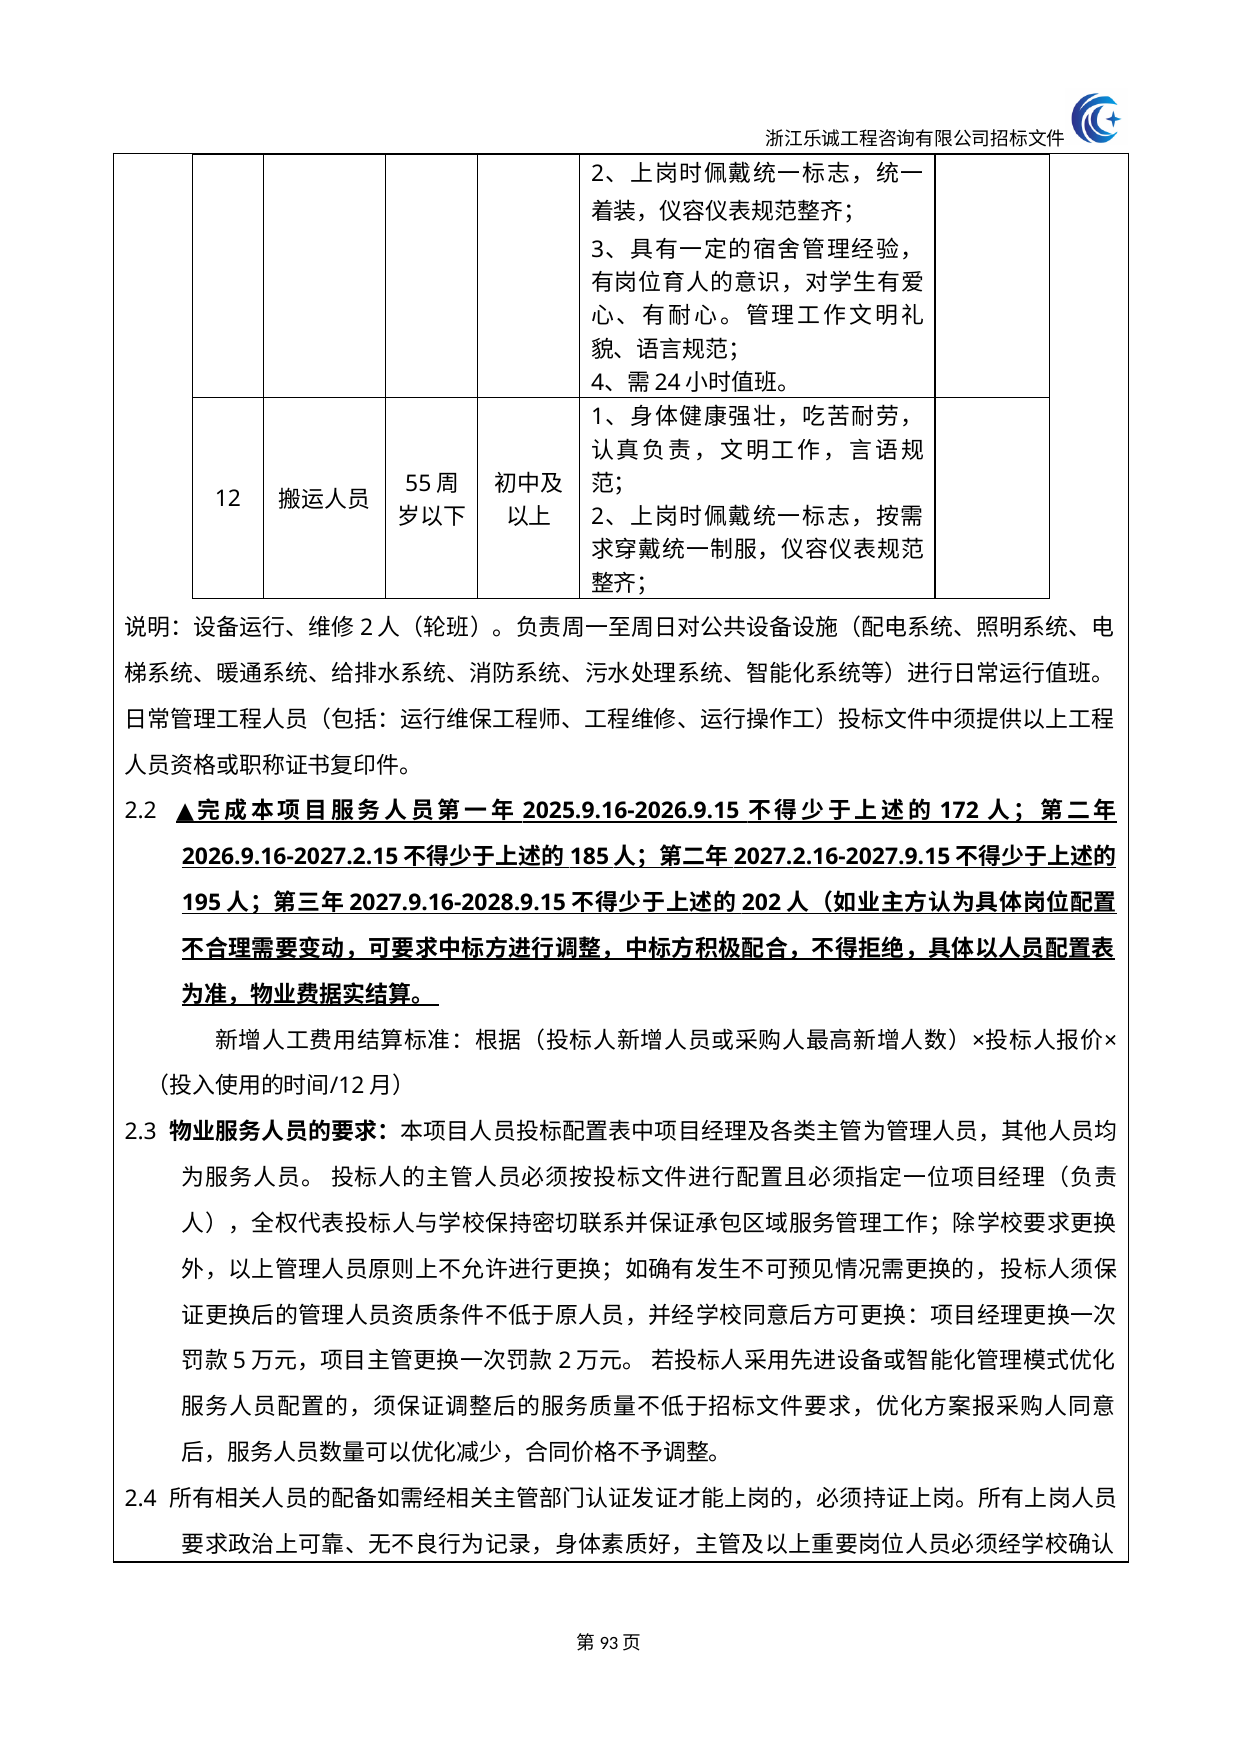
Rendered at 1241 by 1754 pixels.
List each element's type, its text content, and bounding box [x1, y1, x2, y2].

picture [1065, 88, 1128, 145]
